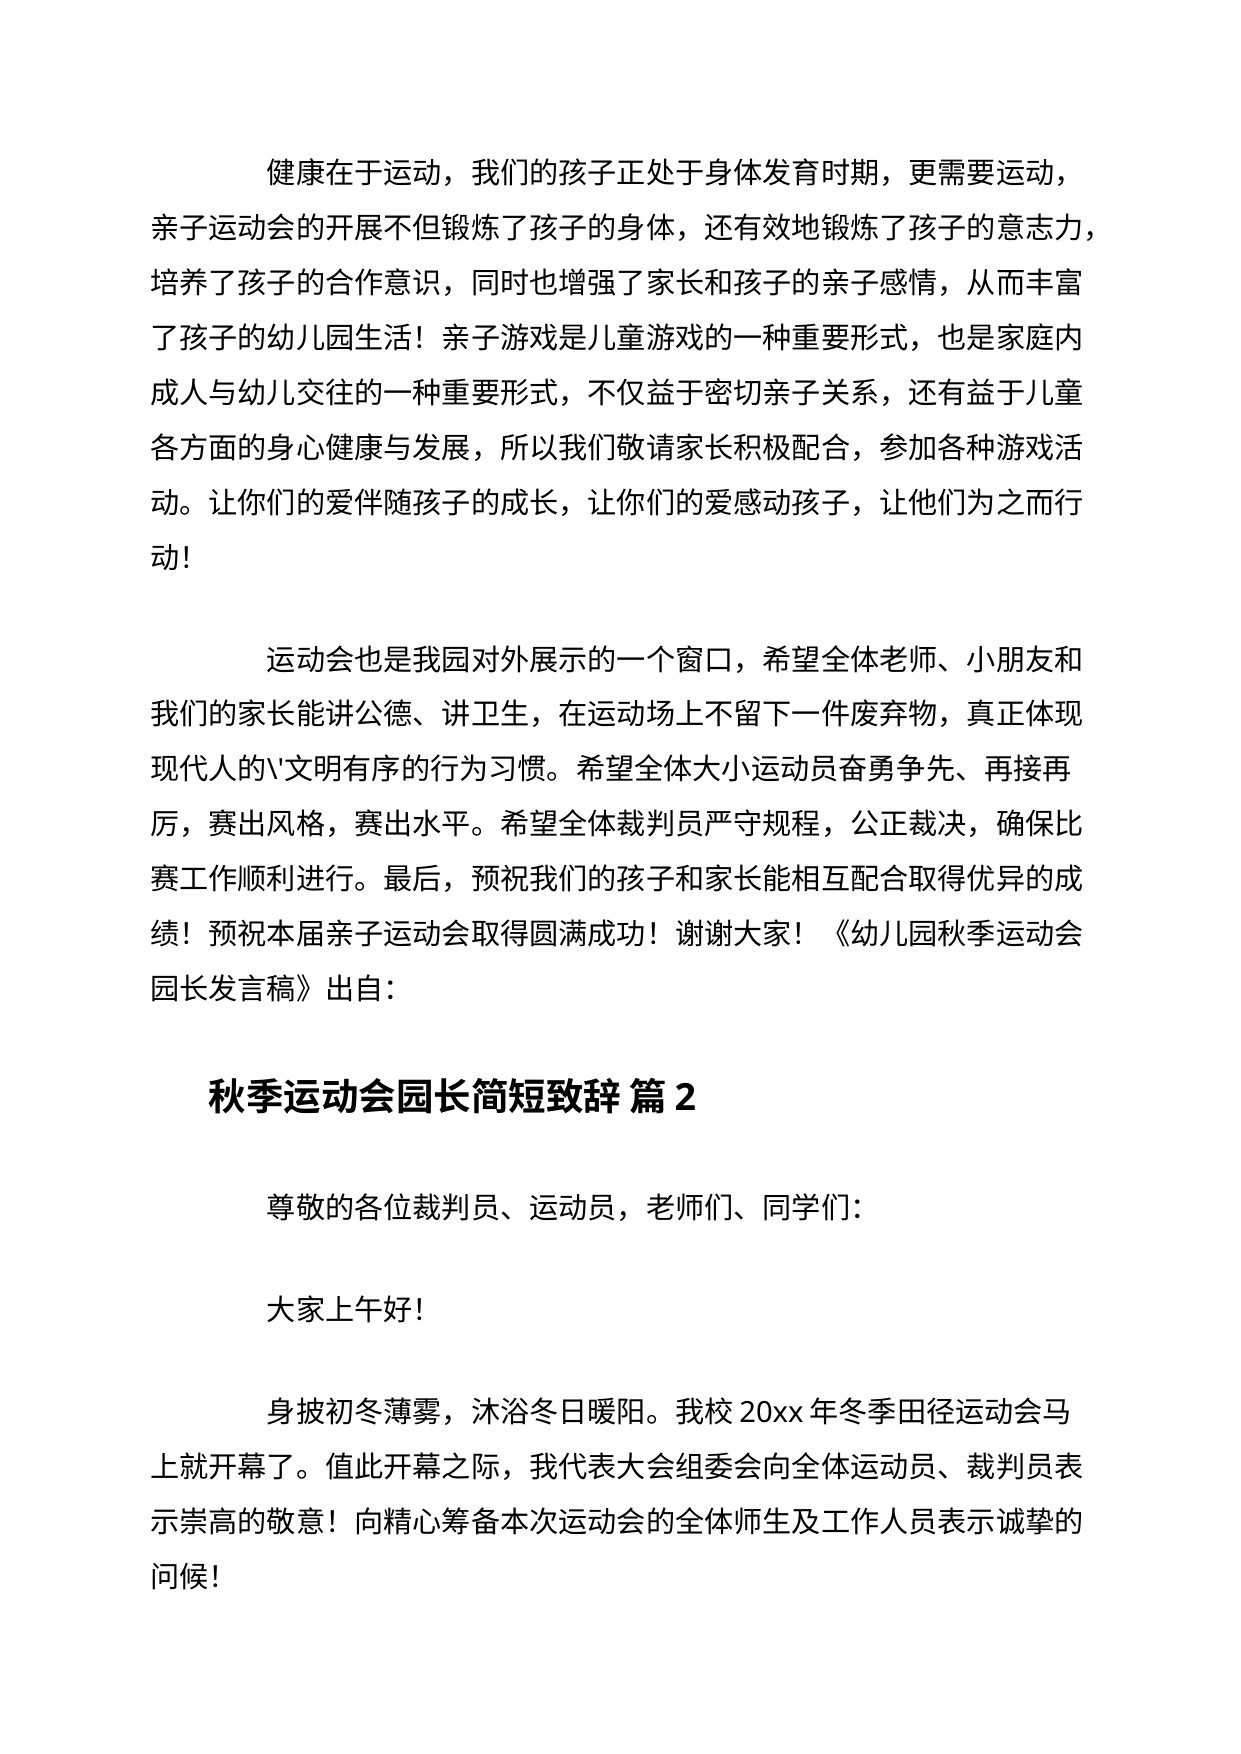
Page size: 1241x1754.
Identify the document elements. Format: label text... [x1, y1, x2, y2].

text 大家上午好！ [150, 1287, 1090, 1329]
text 健康在于运动，我们的孩子正处于身体发育时期，更需要运动，亲子运动会的开展不但锻炼了孩子的身体，还有效地锻炼了孩子的意志力，培养了孩子的合作意识，同时也增强了家长和孩子的亲子感情，从而丰富了孩子的幼儿园生活！亲子游戏是儿童游戏的一种重要形式，也是家庭内成人与幼儿交往的一种重要形式，不仅益于密切亲子关系，还有益于儿童各方面的身心健康与发展，所以我们敬请家长积极配合，参加各种游戏活动。让你们的爱伴随孩子的成长，让你们的爱感动孩子，让他们为之而行动！ [150, 150, 1090, 577]
text 秋季运动会园长简短致辞 篇2 [150, 1067, 1090, 1122]
text 尊敬的各位裁判员、运动员，老师们、同学们： [150, 1185, 1090, 1227]
text 身披初冬薄雾，沐浴冬日暖阳。我校20xx年冬季田径运动会马上就开幕了。值此开幕之际，我代表大会组委会向全体运动员、裁判员表示崇高的敬意！向精心筹备本次运动会的全体师生及工作人员表示诚挚的问候！ [150, 1388, 1090, 1596]
text 运动会也是我园对外展示的一个窗口，希望全体老师、小朋友和我们的家长能讲公德、讲卫生，在运动场上不留下一件废弃物，真正体现现代人的\'文明有序的行为习惯。希望全体大小运动员奋勇争先、再接再厉，赛出风格，赛出水平。希望全体裁判员严守规程，公正裁决，确保比赛工作顺利进行。最后，预祝我们的孩子和家长能相互配合取得优异的成绩！预祝本届亲子运动会取得圆满成功！谢谢大家！《幼儿园秋季运动会园长发言稿》出自： [150, 636, 1090, 1008]
